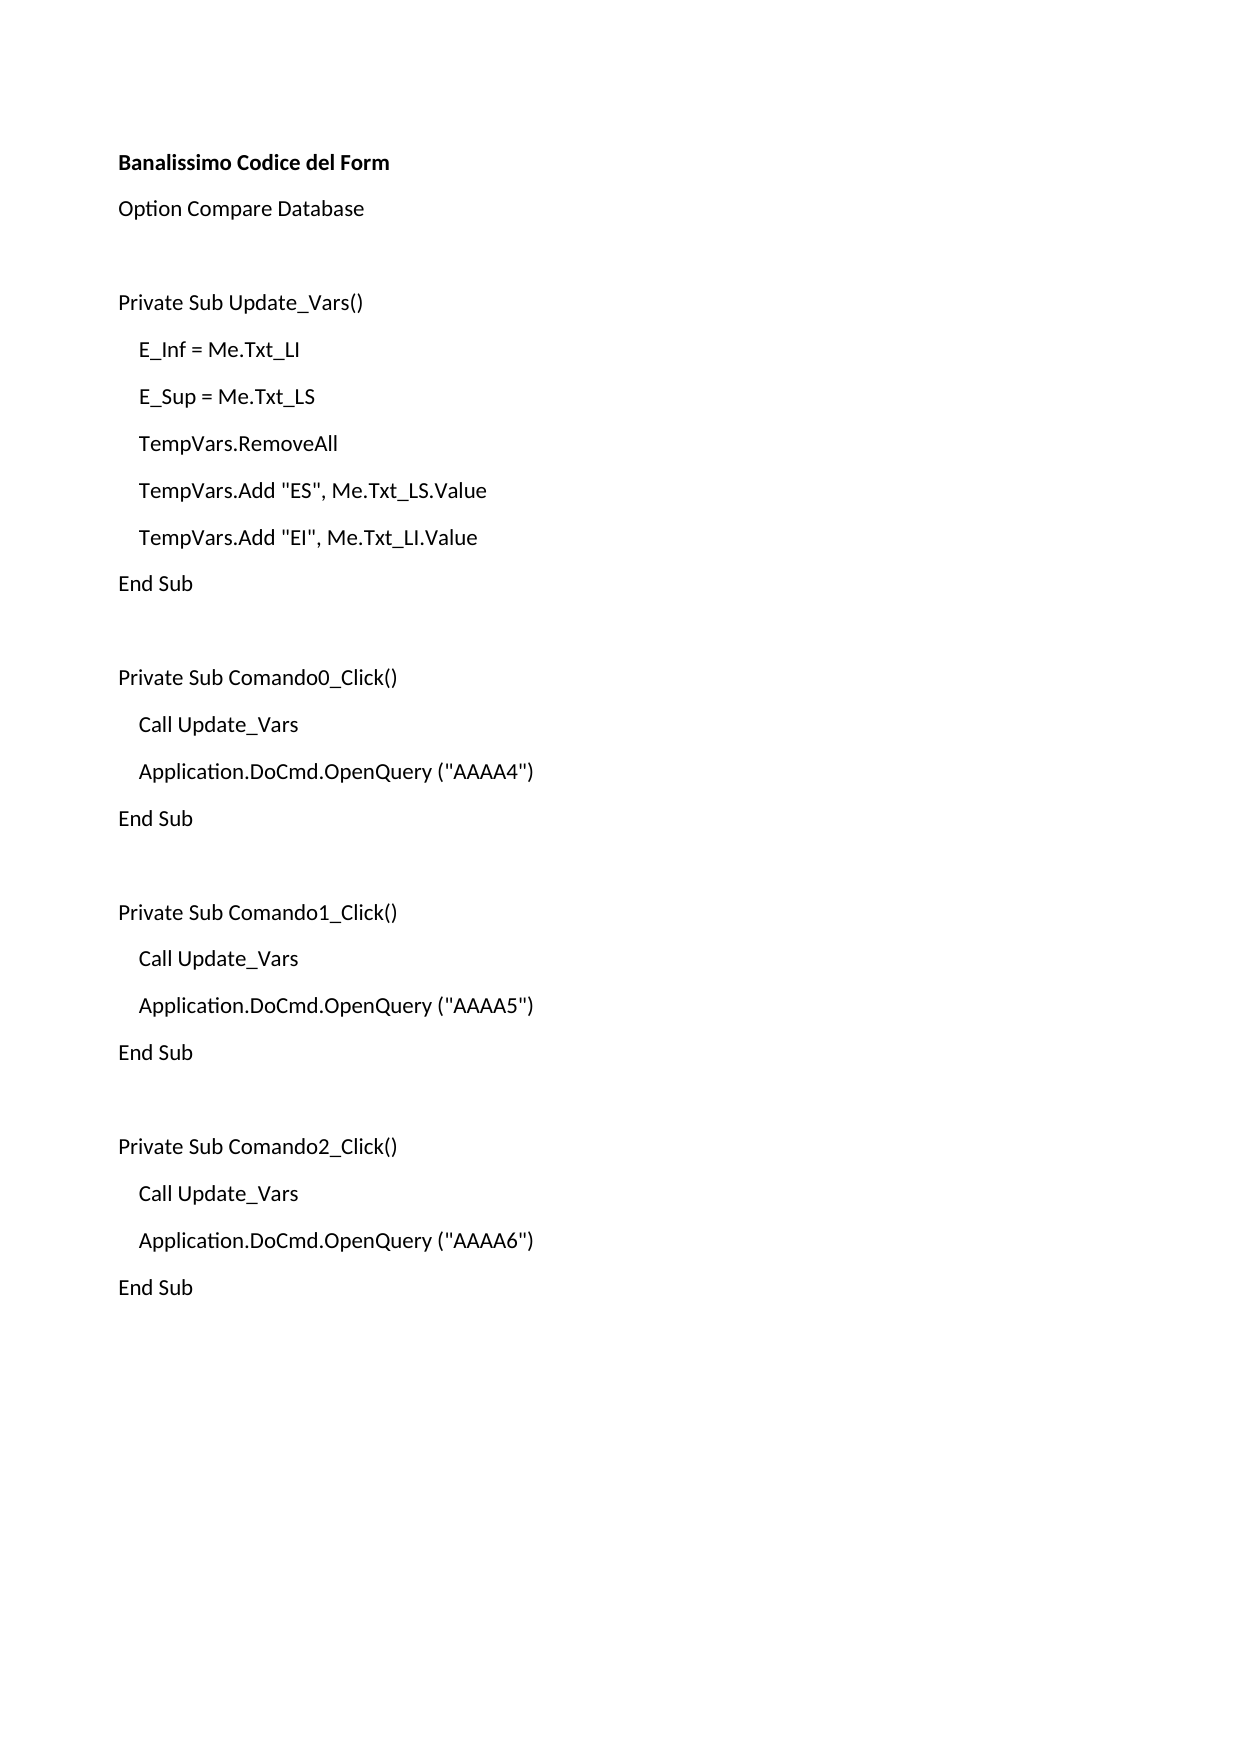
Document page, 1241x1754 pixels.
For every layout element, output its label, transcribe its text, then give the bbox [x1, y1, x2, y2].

text Private Sub Comando2_Click() [118, 1132, 1122, 1160]
text End Sub [118, 804, 1122, 832]
text Application.DoCmd.OpenQuery ("AAAA4") [118, 757, 1122, 785]
text TempVars.RemoveAll [118, 429, 1122, 457]
text Application.DoCmd.OpenQuery ("AAAA6") [118, 1226, 1122, 1254]
text Call Update_Vars [118, 1179, 1122, 1207]
text Option Compare Database [118, 194, 1122, 222]
text End Sub [118, 569, 1122, 597]
text Private Sub Update_Vars() [118, 288, 1122, 316]
text TempVars.Add "ES", Me.Txt_LS.Value [118, 476, 1122, 504]
text Call Update_Vars [118, 710, 1122, 738]
text Banalissimo Codice del Form [118, 148, 1122, 176]
text Private Sub Comando0_Click() [118, 663, 1122, 691]
text E_Inf = Me.Txt_LI [118, 335, 1122, 363]
text End Sub [118, 1038, 1122, 1066]
text TempVars.Add "EI", Me.Txt_LI.Value [118, 523, 1122, 551]
text End Sub [118, 1273, 1122, 1301]
text Application.DoCmd.OpenQuery ("AAAA5") [118, 991, 1122, 1019]
text Private Sub Comando1_Click() [118, 898, 1122, 926]
text Call Update_Vars [118, 944, 1122, 972]
text E_Sup = Me.Txt_LS [118, 382, 1122, 410]
